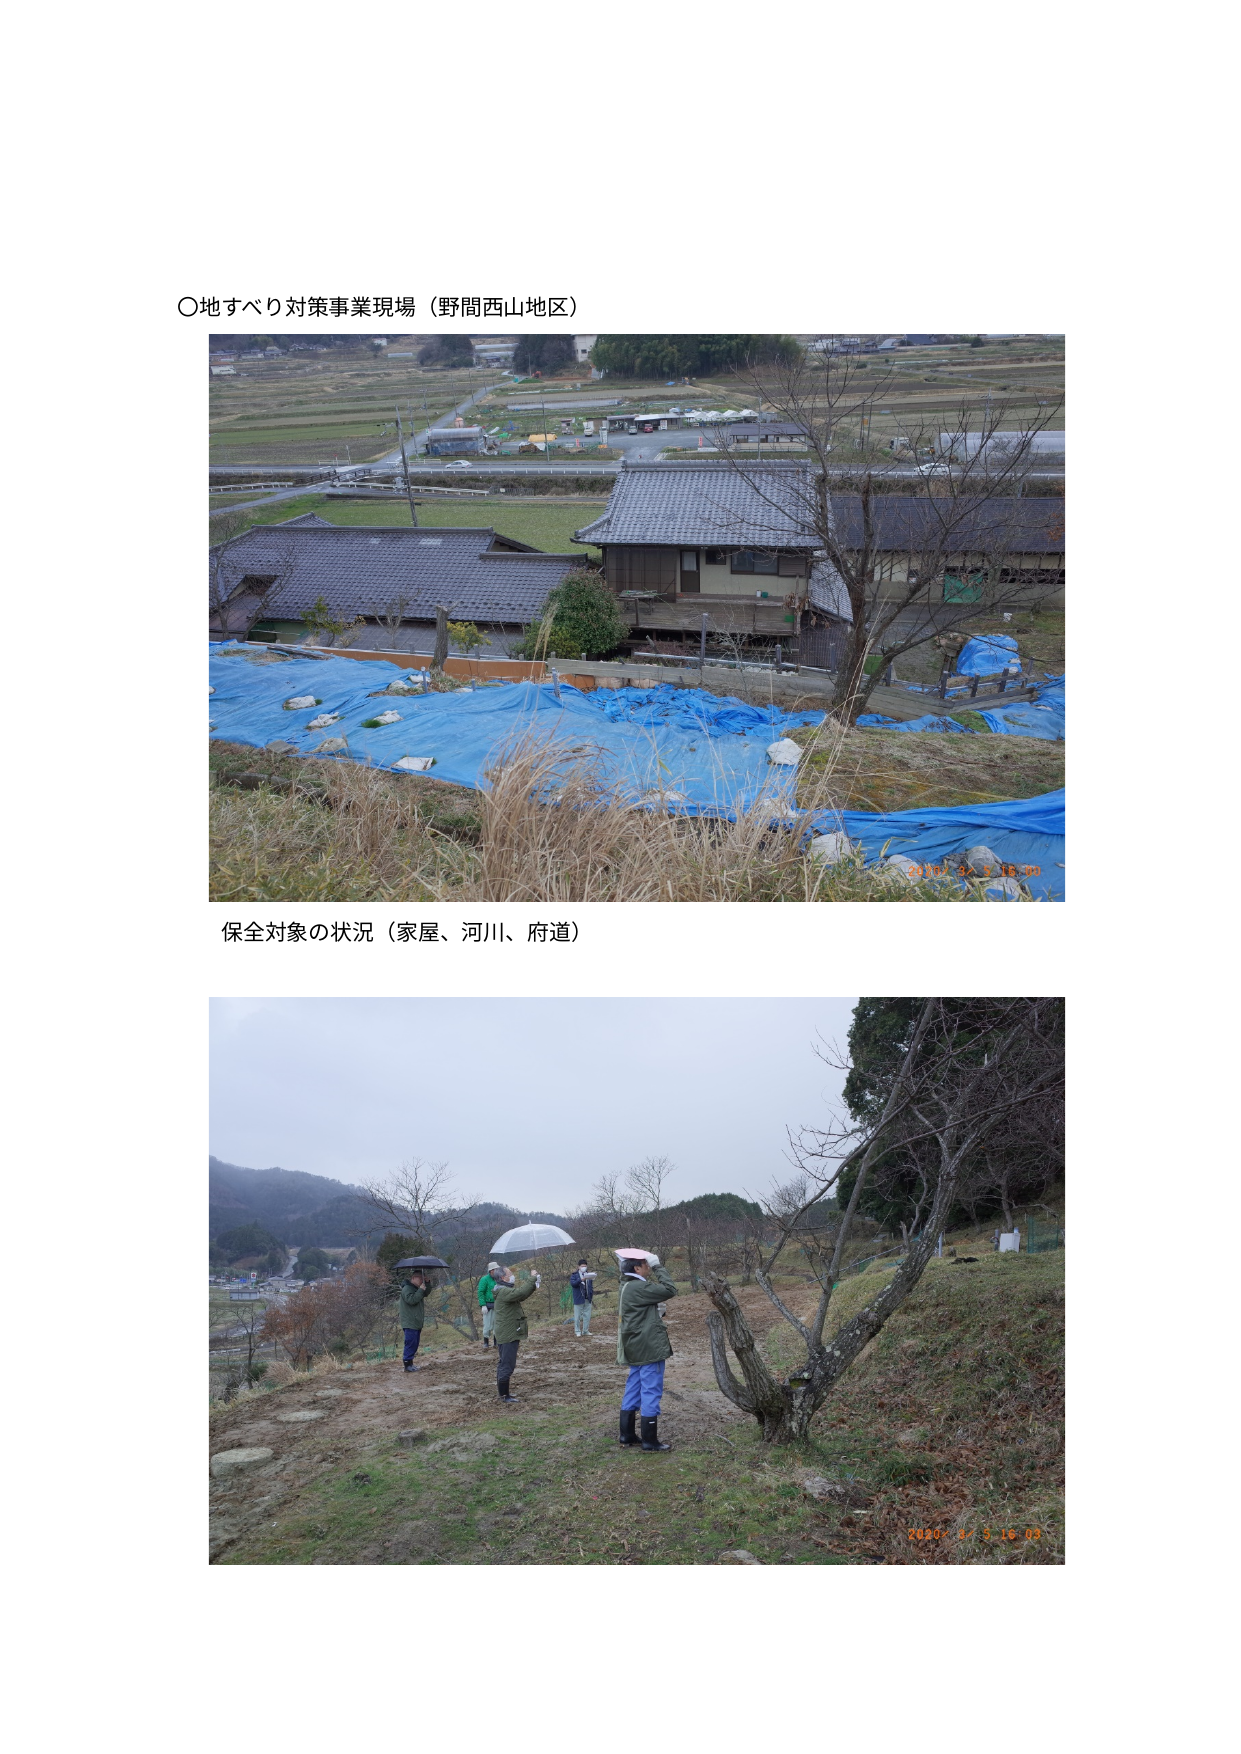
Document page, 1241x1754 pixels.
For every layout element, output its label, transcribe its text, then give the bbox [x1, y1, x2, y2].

text 〇地すべり対策事業現場（野間西山地区） [177, 286, 1063, 325]
text 保全対象の状況（家屋、河川、府道） [177, 911, 1063, 950]
picture [208, 997, 1065, 1565]
picture [208, 334, 1065, 902]
